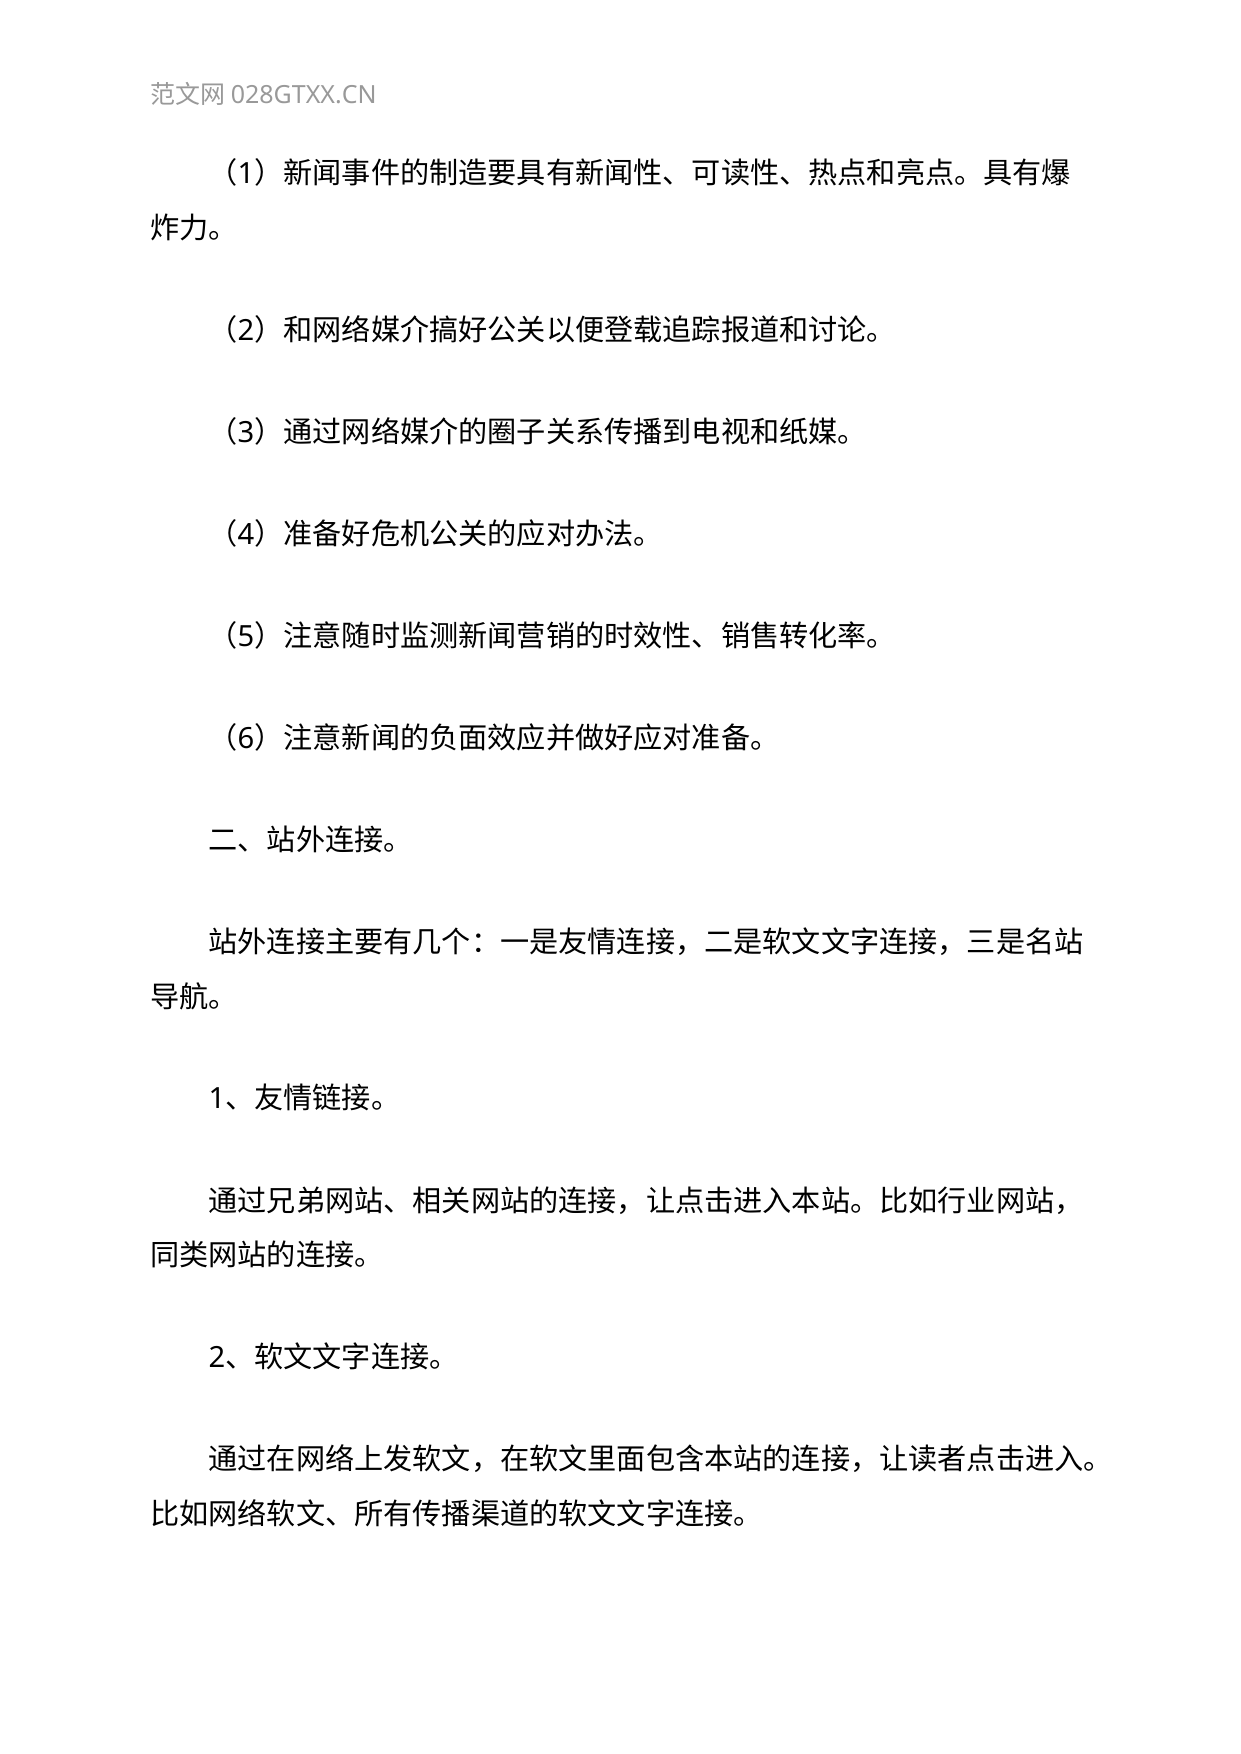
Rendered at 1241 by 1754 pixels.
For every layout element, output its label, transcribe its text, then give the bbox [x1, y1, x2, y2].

text （4）准备好危机公关的应对办法。 [150, 511, 1090, 553]
text 2、软文文字连接。 [150, 1334, 1090, 1376]
text 通过在网络上发软文，在软文里面包含本站的连接，让读者点击进入。比如网络软文、所有传播渠道的软文文字连接。 [150, 1436, 1090, 1533]
text （3）通过网络媒介的圈子关系传播到电视和纸媒。 [150, 409, 1090, 451]
text 站外连接主要有几个：一是友情连接，二是软文文字连接，三是名站导航。 [150, 918, 1090, 1016]
text 通过兄弟网站、相关网站的连接，让点击进入本站。比如行业网站，同类网站的连接。 [150, 1177, 1090, 1274]
text （5）注意随时监测新闻营销的时效性、销售转化率。 [150, 613, 1090, 655]
text （2）和网络媒介搞好公关以便登载追踪报道和讨论。 [150, 307, 1090, 349]
text 二、站外连接。 [150, 817, 1090, 859]
text （1）新闻事件的制造要具有新闻性、可读性、热点和亮点。具有爆炸力。 [150, 150, 1090, 247]
text （6）注意新闻的负面效应并做好应对准备。 [150, 715, 1090, 757]
text 1、友情链接。 [150, 1075, 1090, 1117]
